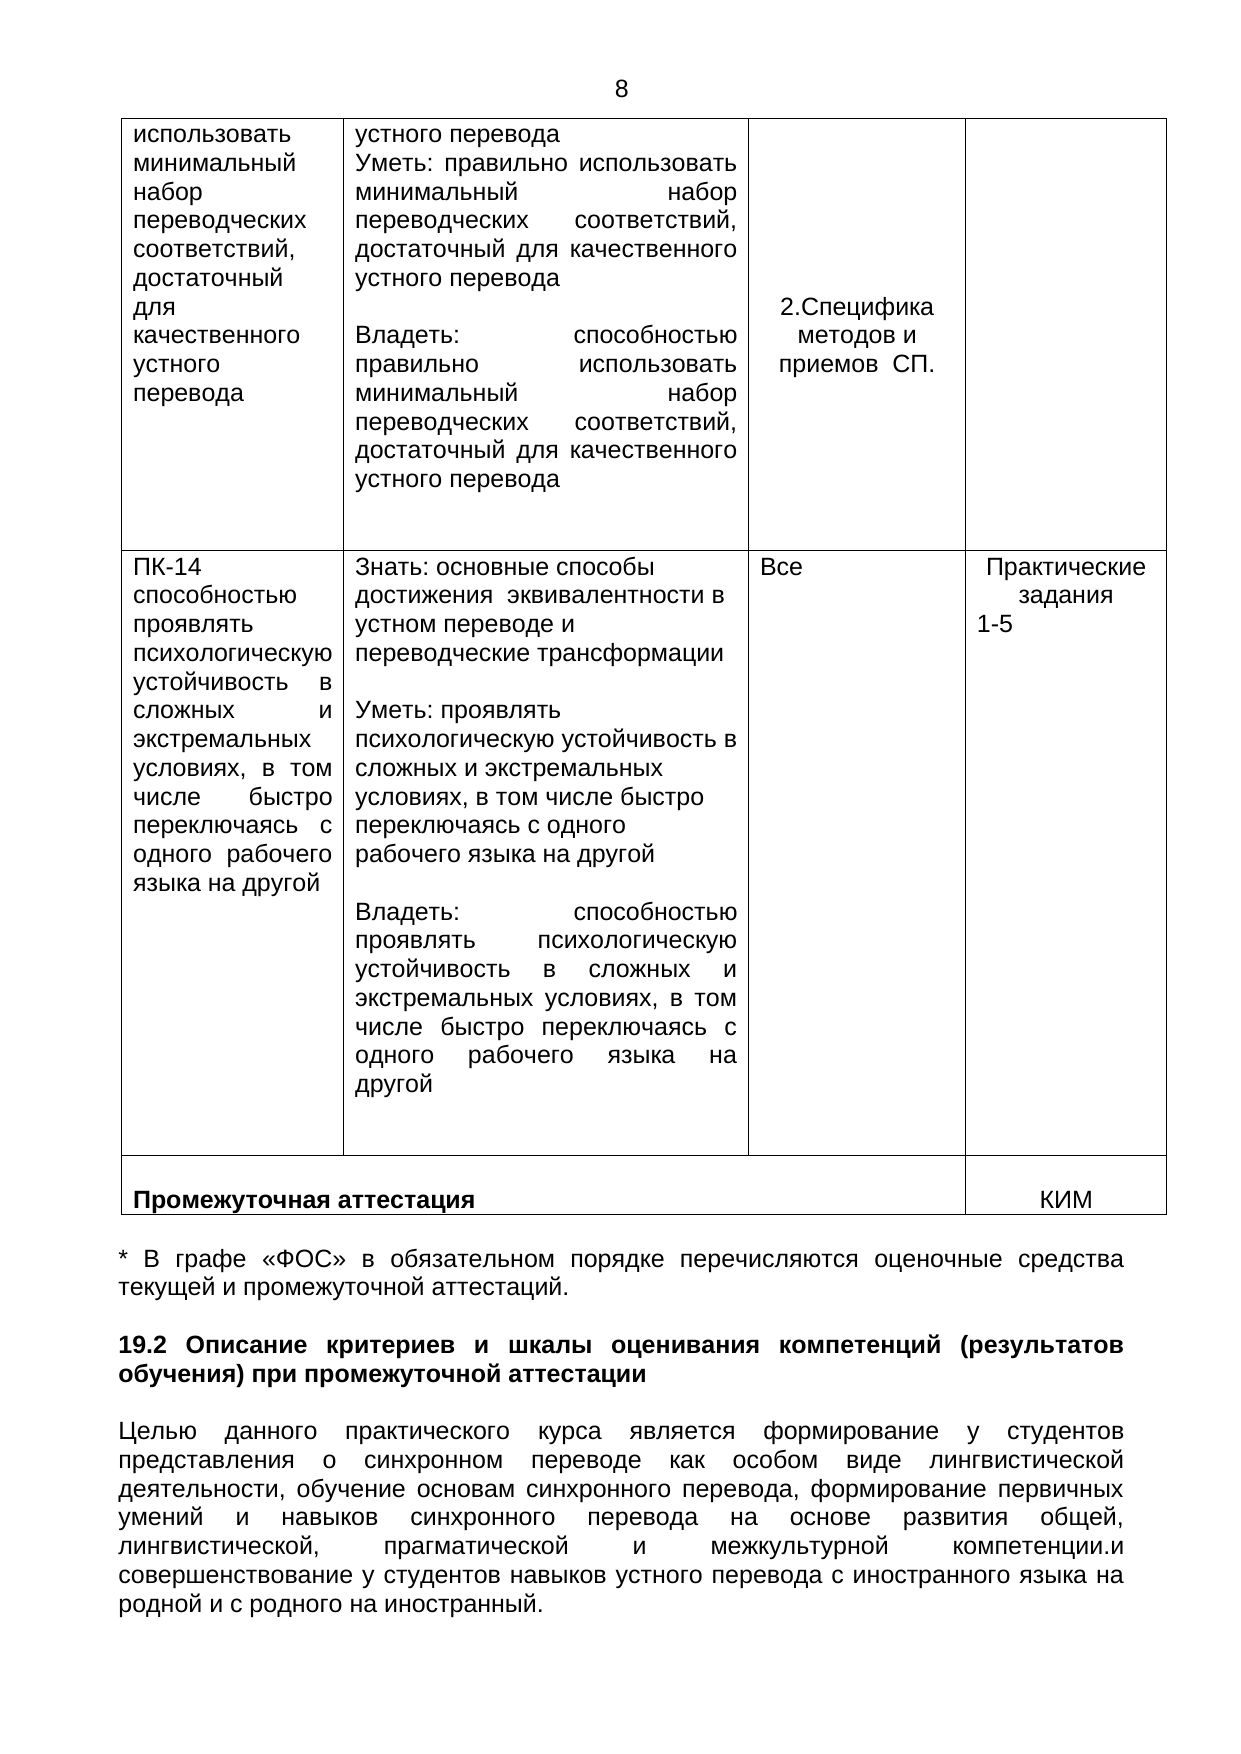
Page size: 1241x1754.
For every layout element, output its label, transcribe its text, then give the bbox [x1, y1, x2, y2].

text * В графе «ФОС» в обязательном порядке перечисляются оценочные средства текущей и промежуточной аттестаций. [118, 1243, 1125, 1301]
table_cell КИМ [966, 1156, 1166, 1214]
table_cell ПК-14 способностью проявлять психологическую устойчивость в сложных и экстремальных условиях, в том числе быстро переключаясь с одного рабочего языка на другой [122, 551, 343, 1155]
table_cell Все [749, 551, 965, 1155]
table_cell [749, 119, 965, 550]
table_cell Практические задания 1-5 [966, 551, 1166, 1155]
table_cell Промежуточная аттестация [122, 1156, 965, 1214]
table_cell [966, 119, 1166, 550]
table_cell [344, 119, 748, 550]
text 19.2 Описание критериев и шкалы оценивания компетенций (результатов обучения) при промежуточной аттестации [118, 1330, 1125, 1387]
table_cell Знать: основные способы достижения эквивалентности в устном переводе и переводческие трансформации Уметь: проявлять психологическую устойчивость в сложных и экстремальных условиях, в том числе быстро переключаясь с одного рабочего языка на другой Владеть: способностью проявлять психологическую устойчивость в сложных и экстремальных условиях, в том числе быстро переключаясь с одного рабочего языка на другой [344, 551, 748, 1155]
text Целью данного практического курса является формирование у студентов представления о синхронном переводе как особом виде лингвистической деятельности, обучение основам синхронного перевода, формирование первичных умений и навыков синхронного перевода на основе развития общей, лингвистической, прагматической и межкультурной компетенции.и совершенствование у студентов навыков устного перевода с иностранного языка на родной и с родного на иностранный. [118, 1416, 1125, 1617]
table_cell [122, 119, 343, 550]
